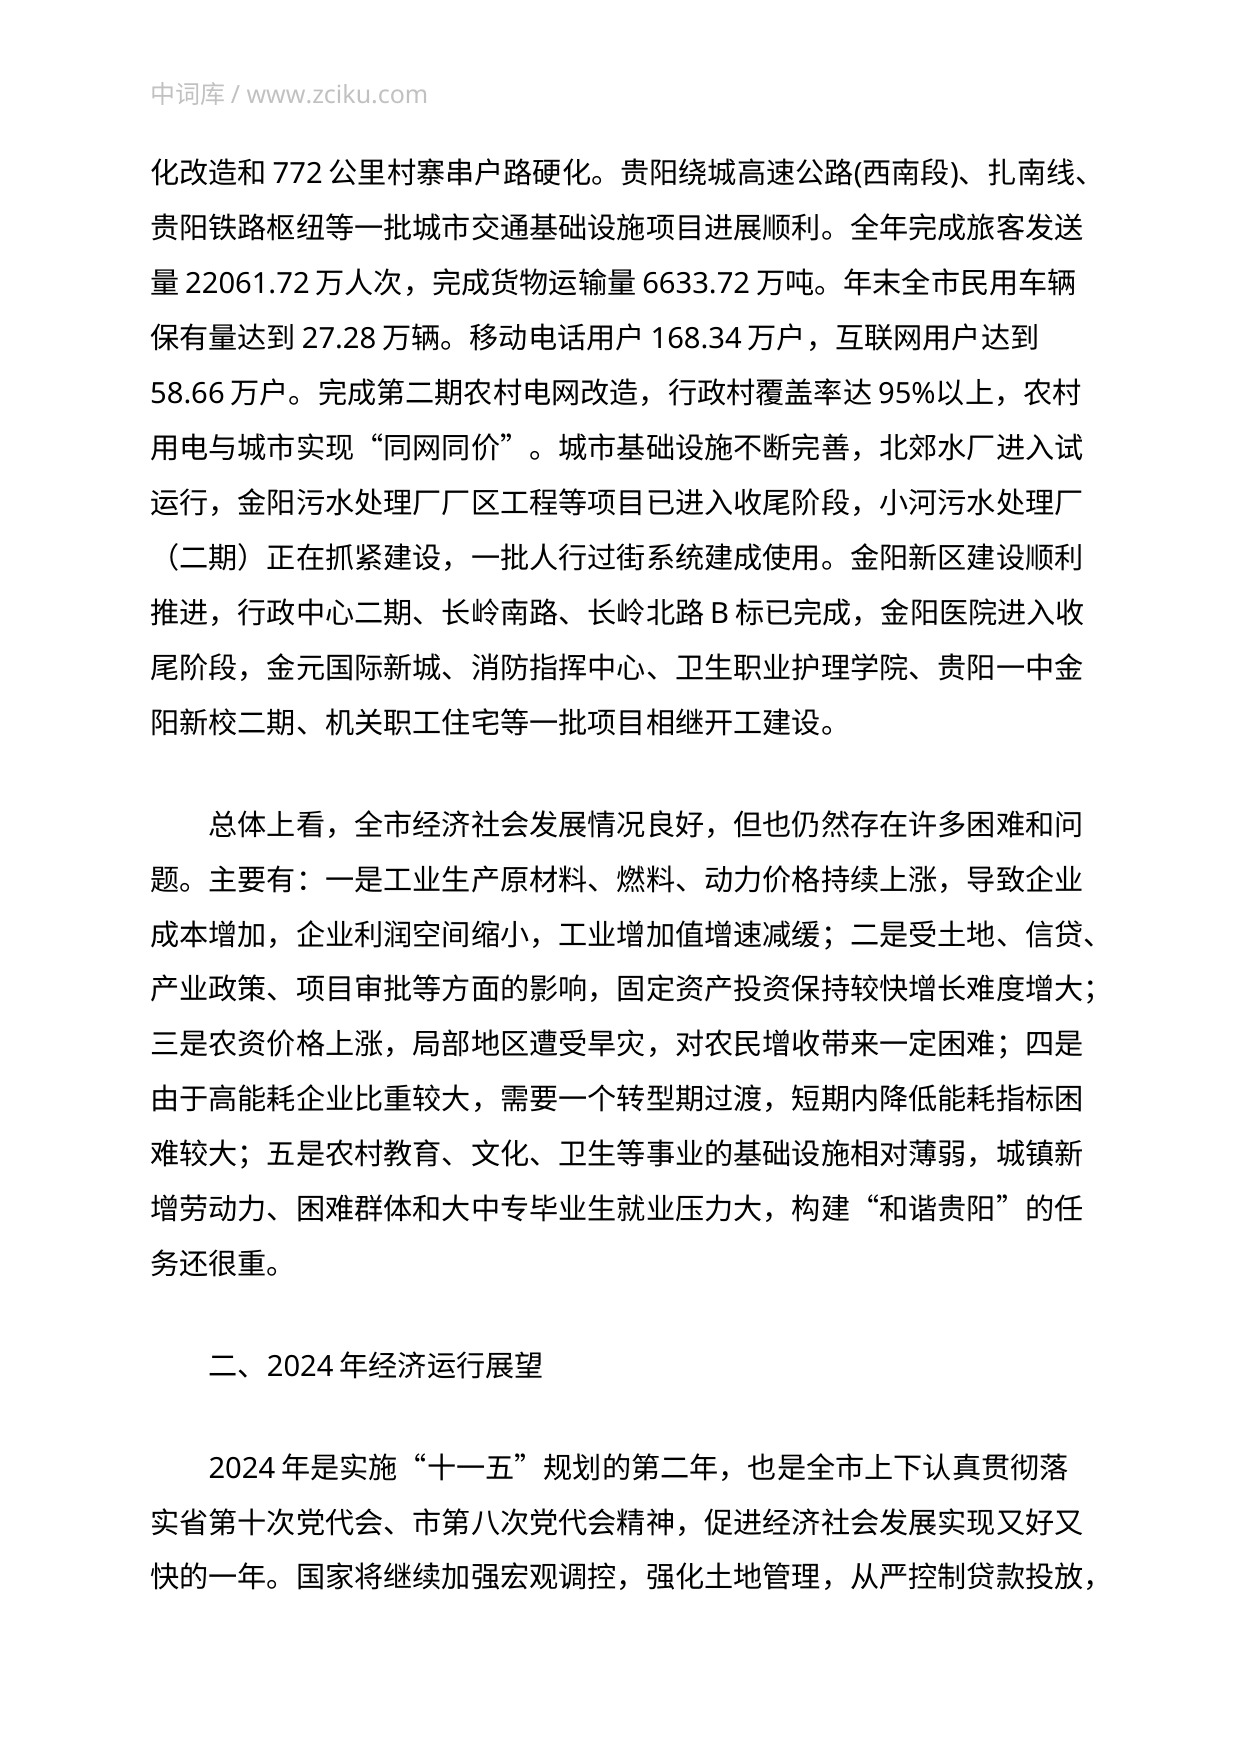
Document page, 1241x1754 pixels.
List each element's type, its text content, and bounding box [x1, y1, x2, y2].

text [150, 1444, 1090, 1596]
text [150, 150, 1090, 742]
text 二、2024年经济运行展望 [150, 1342, 1090, 1384]
text 总体上看，全市经济社会发展情况良好，但也仍然存在许多困难和问题。主要有：一是工业生产原材料、燃料、动力价格持续上涨，导致企业成本增加，企业利润空间缩小，工业增加值增速减缓；二是受土地、信贷、产业政策、项目审批等方面的影响，固定资产投资保持较快增长难度增大；三是农资价格上涨，局部地区遭受旱灾，对农民增收带来一定困难；四是由于高能耗企业比重较大，需要一个转型期过渡，短期内降低能耗指标困难较大；五是农村教育、文化、卫生等事业的基础设施相对薄弱，城镇新增劳动力、困难群体和大中专毕业生就业压力大，构建“和谐贵阳”的任务还很重。 [150, 801, 1090, 1283]
